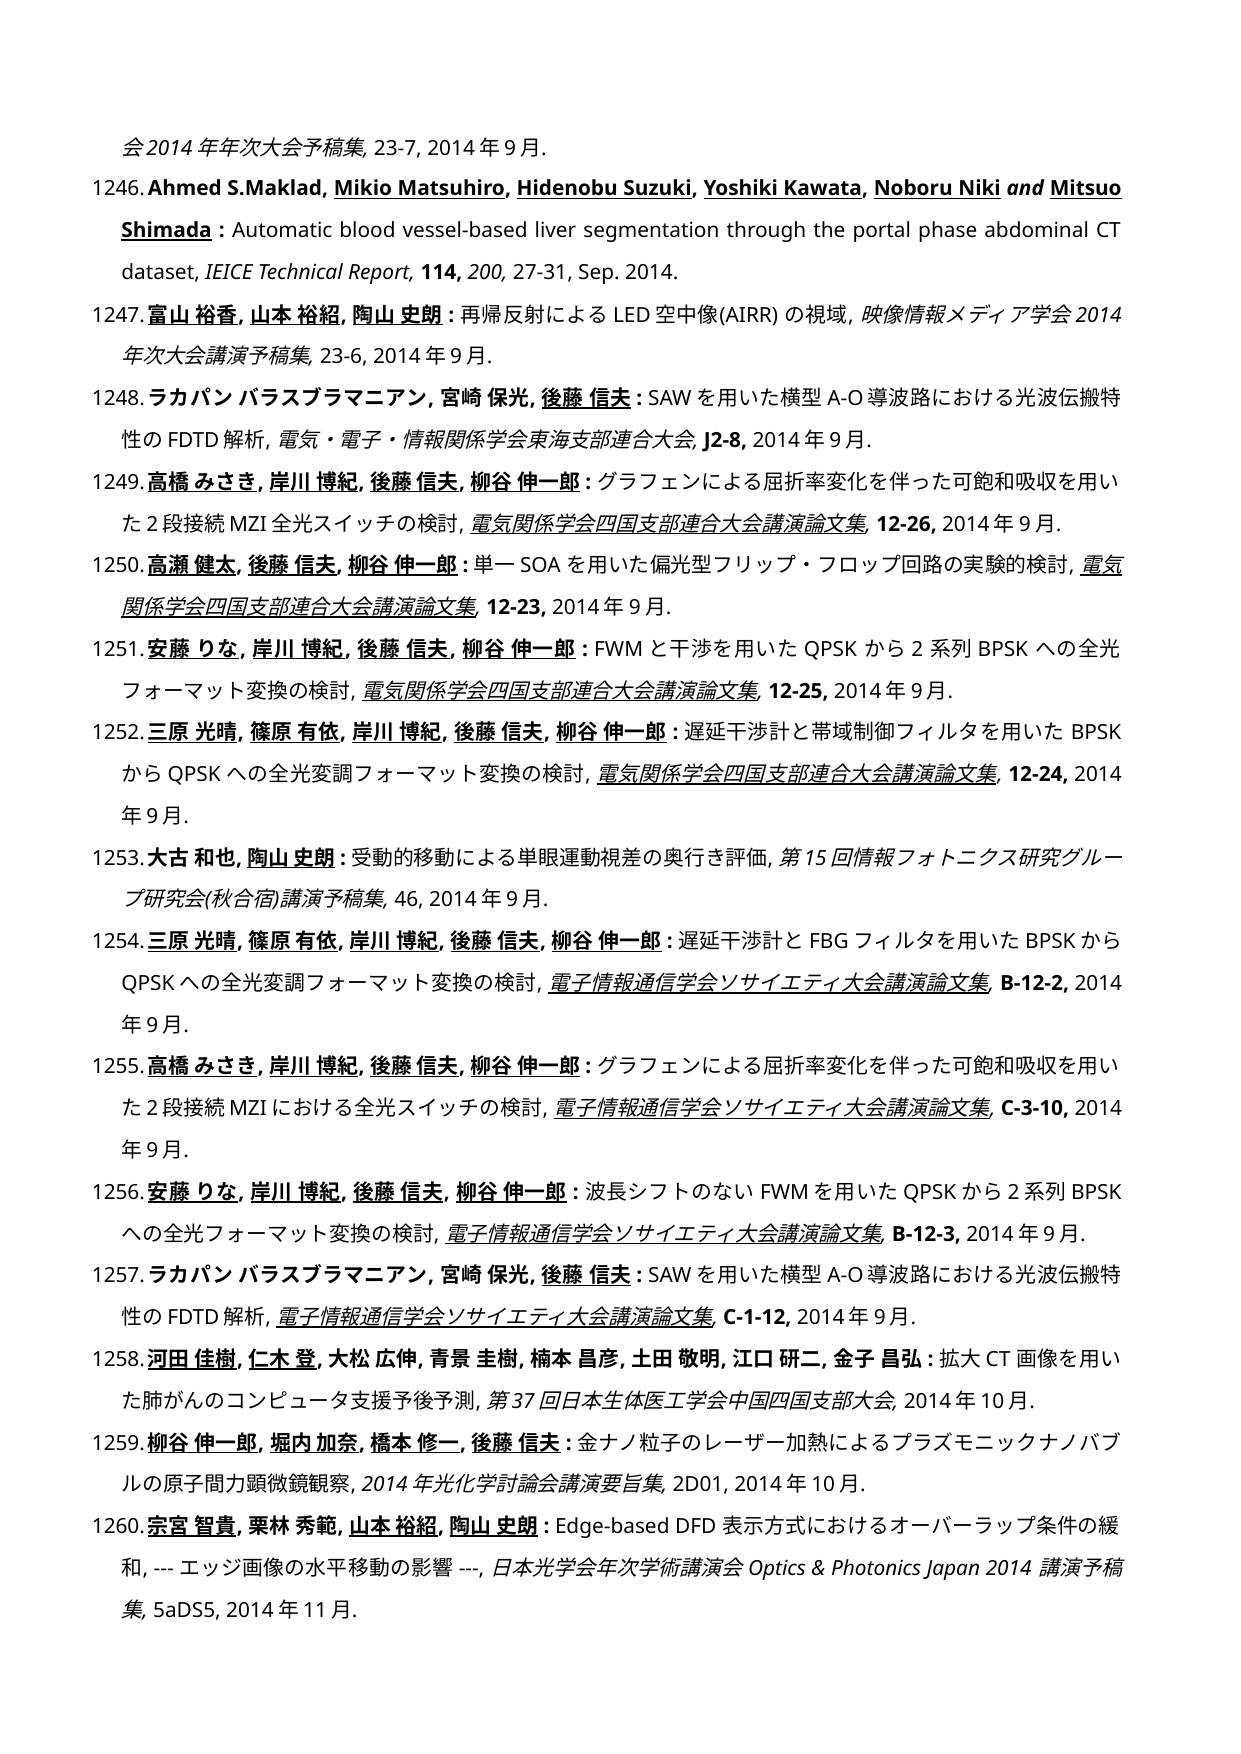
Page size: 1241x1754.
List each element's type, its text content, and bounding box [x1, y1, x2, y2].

list 柳谷 伸一郎, 堀内 加奈, 橋本 修一, 後藤 信夫 : 金ナノ粒子のレーザー加熱によるプラズモニックナノバブルの原子間力顕微鏡観察, 2014年光化学討論会講演要旨集, 2D01, 2014年10月. [92, 1420, 1122, 1503]
list 安藤 りな, 岸川 博紀, 後藤 信夫, 柳谷 伸一郎 : FWMと干渉を用いたQPSK から2 系列BPSK への全光フォーマット変換の検討, 電気関係学会四国支部連合大会講演論文集, 12-25, 2014年9月. [92, 626, 1122, 710]
list Ahmed S.Maklad, Mikio Matsuhiro, Hidenobu Suzuki, Yoshiki Kawata, Noboru Niki and Mitsuo Shimada : Automatic blood vessel-based liver segmentation through the portal phase abdominal CT dataset, IEICE Technical Report, 114, 200, 27-31, Sep. 2014. [92, 167, 1122, 292]
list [92, 125, 1122, 167]
list 高橋 みさき, 岸川 博紀, 後藤 信夫, 柳谷 伸一郎 : グラフェンによる屈折率変化を伴った可飽和吸収を用いた2段接続MZI全光スイッチの検討, 電気関係学会四国支部連合大会講演論文集, 12-26, 2014年9月. [92, 459, 1122, 543]
list 安藤 りな, 岸川 博紀, 後藤 信夫, 柳谷 伸一郎 : 波長シフトのないFWMを用いたQPSKから2系列BPSKへの全光フォーマット変換の検討, 電子情報通信学会ソサイエティ大会講演論文集, B-12-3, 2014年9月. [92, 1169, 1122, 1253]
list 大古 和也, 陶山 史朗 : 受動的移動による単眼運動視差の奥行き評価, 第15回情報フォトニクス研究グループ研究会(秋合宿)講演予稿集, 46, 2014年9月. [92, 835, 1122, 919]
list ラカパン バラスブラマニアン, 宮崎 保光, 後藤 信夫 : SAWを用いた横型A-O導波路における光波伝搬特性のFDTD解析, 電気・電子・情報関係学会東海支部連合大会, J2-8, 2014年9月. [92, 376, 1122, 459]
list 高橋 みさき, 岸川 博紀, 後藤 信夫, 柳谷 伸一郎 : グラフェンによる屈折率変化を伴った可飽和吸収を用いた2段接続MZIにおける全光スイッチの検討, 電子情報通信学会ソサイエティ大会講演論文集, C-3-10, 2014年9月. [92, 1044, 1122, 1169]
list 三原 光晴, 篠原 有依, 岸川 博紀, 後藤 信夫, 柳谷 伸一郎 : 遅延干渉計とFBGフィルタを用いたBPSKからQPSKへの全光変調フォーマット変換の検討, 電子情報通信学会ソサイエティ大会講演論文集, B-12-2, 2014年9月. [92, 919, 1122, 1044]
list 高瀬 健太, 後藤 信夫, 柳谷 伸一郎 : 単一SOA を用いた偏光型フリップ・フロップ回路の実験的検討, 電気関係学会四国支部連合大会講演論文集, 12-23, 2014年9月. [92, 543, 1122, 626]
list 宗宮 智貴, 栗林 秀範, 山本 裕紹, 陶山 史朗 : Edge-based DFD 表示方式におけるオーバーラップ条件の緩和, --- エッジ画像の水平移動の影響 ---, 日本光学会年次学術講演会 Optics & Photonics Japan 2014 講演予稿集, 5aDS5, 2014年11月. [92, 1503, 1122, 1629]
list ラカパン バラスブラマニアン, 宮崎 保光, 後藤 信夫 : SAWを用いた横型A-O導波路における光波伝搬特性のFDTD解析, 電子情報通信学会ソサイエティ大会講演論文集, C-1-12, 2014年9月. [92, 1253, 1122, 1336]
list 三原 光晴, 篠原 有依, 岸川 博紀, 後藤 信夫, 柳谷 伸一郎 : 遅延干渉計と帯域制御フィルタを用いたBPSK からQPSK への全光変調フォーマット変換の検討, 電気関係学会四国支部連合大会講演論文集, 12-24, 2014年9月. [92, 710, 1122, 835]
list 富山 裕香, 山本 裕紹, 陶山 史朗 : 再帰反射によるLED空中像(AIRR) の視域, 映像情報メディア学会2014年次大会講演予稿集, 23-6, 2014年9月. [92, 292, 1122, 376]
list 河田 佳樹, 仁木 登, 大松 広伸, 青景 圭樹, 楠本 昌彦, 土田 敬明, 江口 研二, 金子 昌弘 : 拡大CT 画像を用いた肺がんのコンピュータ支援予後予測, 第37回日本生体医工学会中国四国支部大会, 2014年10月. [92, 1336, 1122, 1420]
